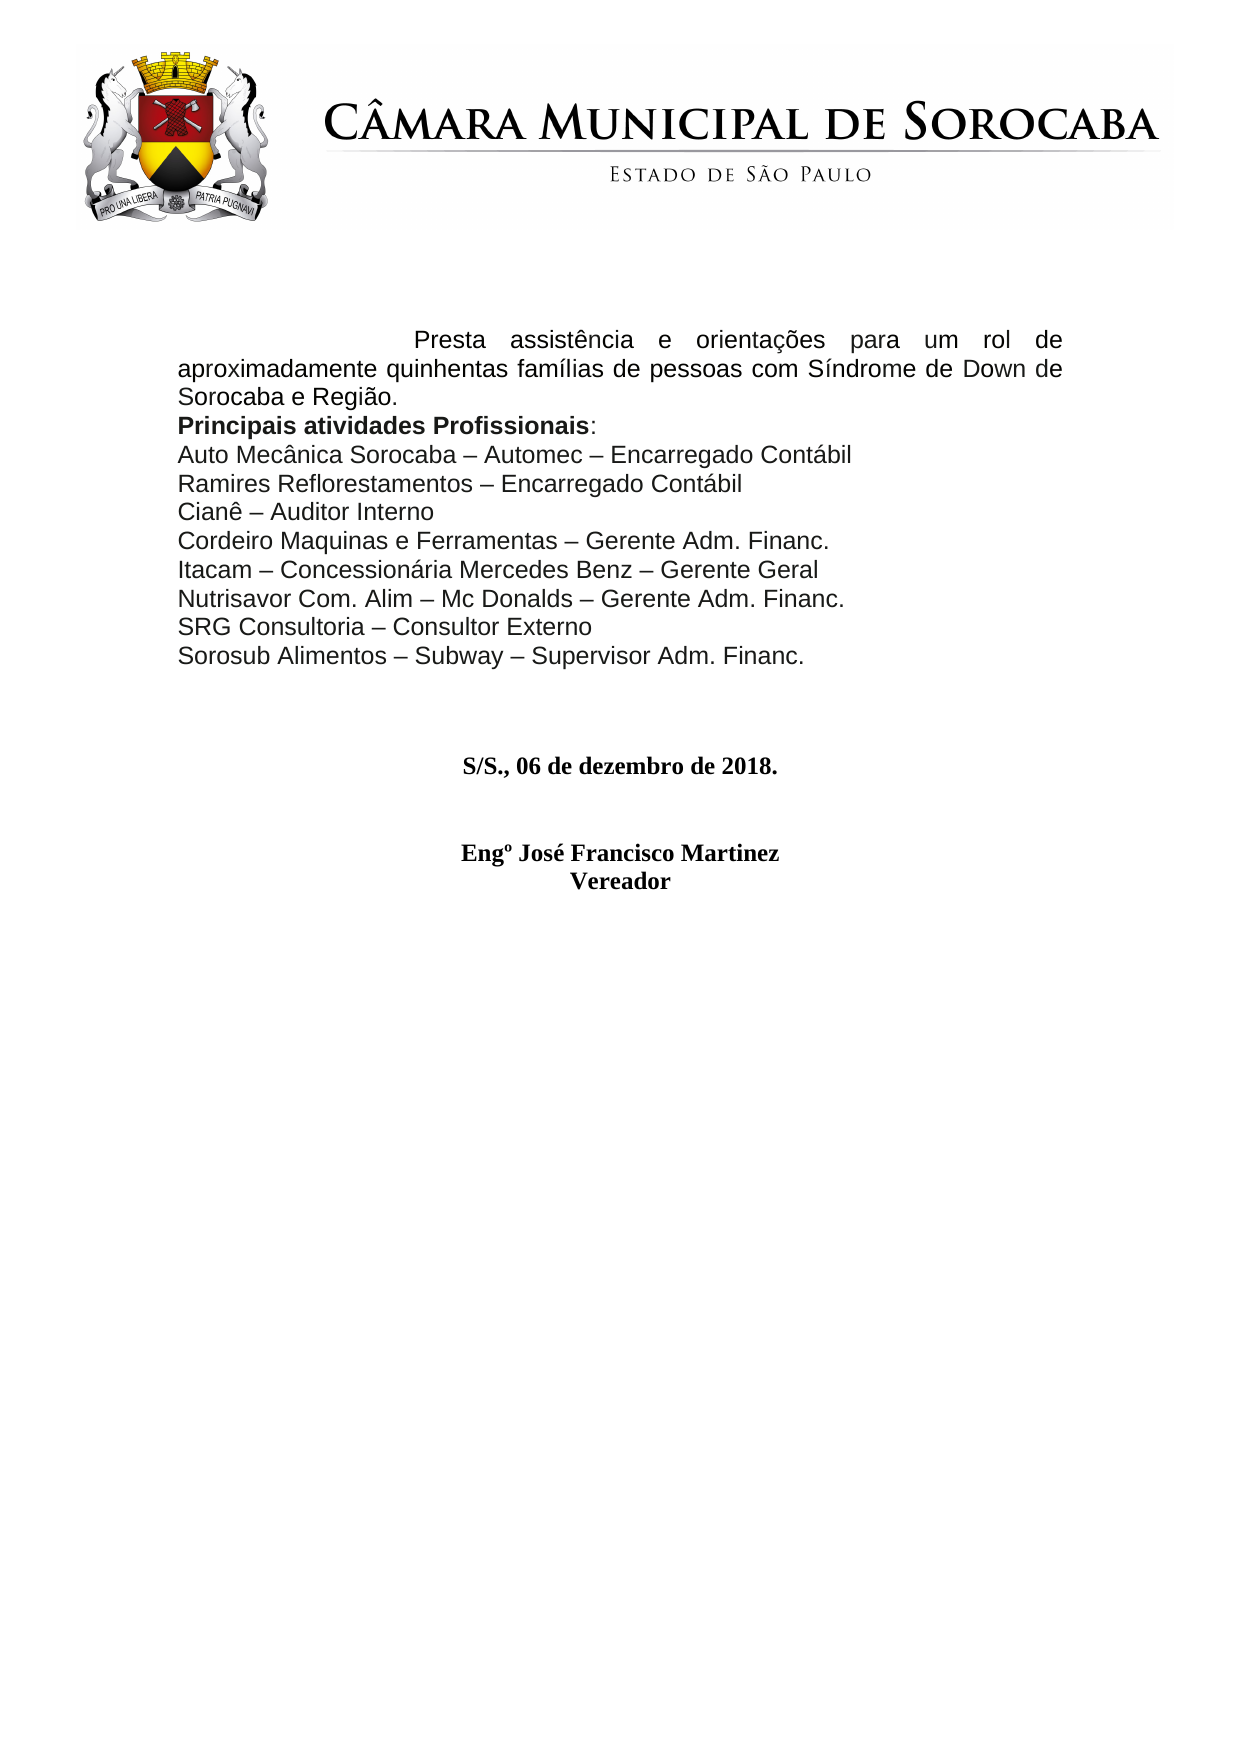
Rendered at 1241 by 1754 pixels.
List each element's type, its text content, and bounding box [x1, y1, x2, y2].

text Engº José Francisco Martinez [177, 838, 1063, 866]
picture [76, 44, 1174, 230]
text S/S., 06 de dezembro de 2018. [177, 751, 1063, 780]
text Presta assistência e orientações para um rol de aproximadamente quinhentas famílias de pessoas com Síndrome de Down de Sorocaba e Região. Principais atividades Profissionais: Auto Mecânica Sorocaba – Automec – Encarregado Contábil Ramires Reflorestamentos – Encarregado Contábil Cianê – Auditor Interno Cordeiro Maquinas e Ferramentas – Gerente Adm. Financ. Itacam – Concessionária Mercedes Benz – Gerente Geral Nutrisavor Com. Alim – Mc Donalds – Gerente Adm. Financ. SRG Consultoria – Consultor Externo Sorosub Alimentos – Subway – Supervisor Adm. Financ. [177, 325, 1063, 694]
text Vereador [177, 866, 1063, 895]
